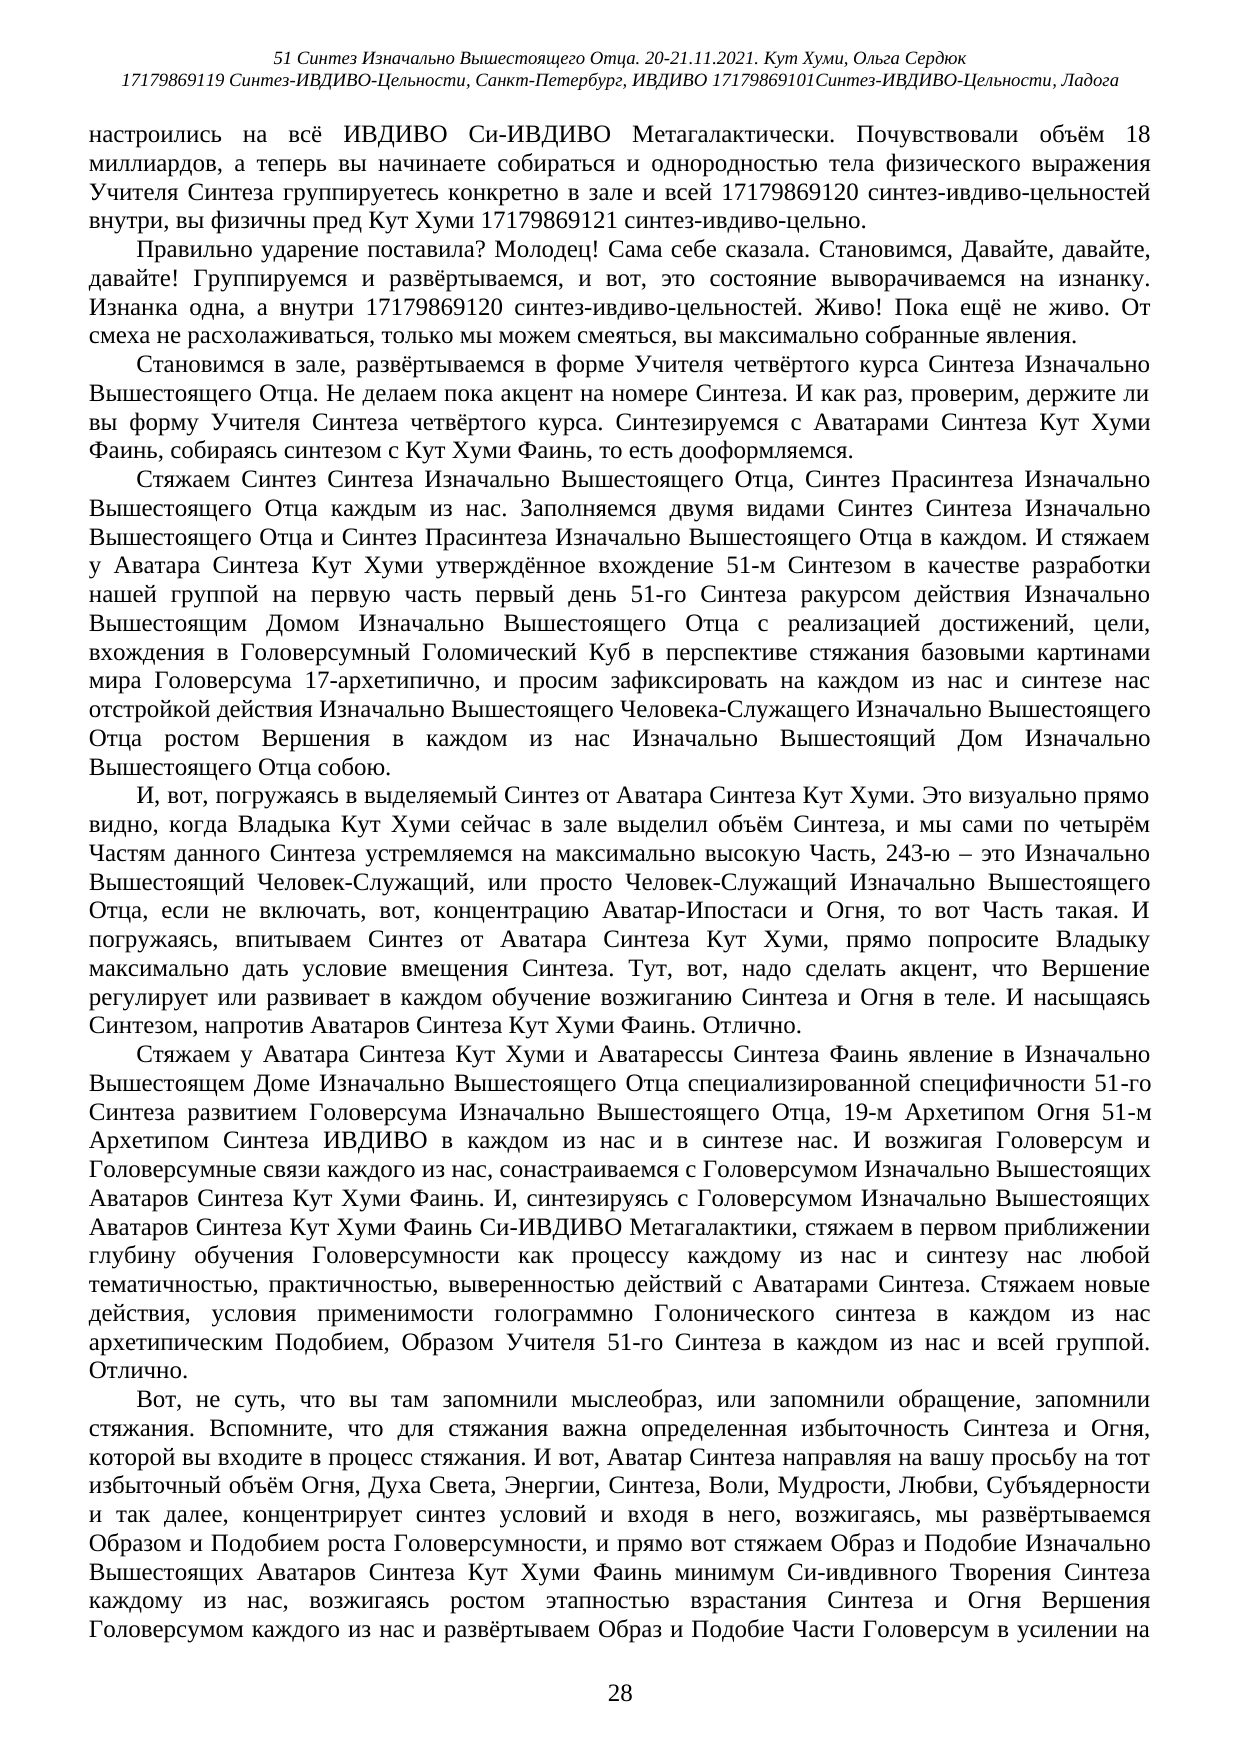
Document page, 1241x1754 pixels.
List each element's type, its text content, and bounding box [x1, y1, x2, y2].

text Стяжаем у Аватара Синтеза Кут Хуми и Аватарессы Синтеза Фаинь явление в Изначально Вышестоящем Доме Изначально Вышестоящего Отца специализированной специфичности 51-го Синтеза развитием Головерсума Изначально Вышестоящего Отца, 19-м Архетипом Огня 51-м Архетипом Синтеза ИВДИВО в каждом из нас и в синтезе нас. И возжигая Головерсум и Головерсумные связи каждого из нас, сонастраиваемся с Головерсумом Изначально Вышестоящих Аватаров Синтеза Кут Хуми Фаинь. И, синтезируясь с Головерсумом Изначально Вышестоящих Аватаров Синтеза Кут Хуми Фаинь Си-ИВДИВО Метагалактики, стяжаем в первом приближении глубину обучения Головерсумности как процессу каждому из нас и синтезу нас любой тематичностью, практичностью, выверенностью действий с Аватарами Синтеза. Стяжаем новые действия, условия применимости голограммно Голонического синтеза в каждом из нас архетипическим Подобием, Образом Учителя 51-го Синтеза в каждом из нас и всей группой. Отлично. [89, 1039, 1152, 1384]
text Становимся в зале, развёртываемся в форме Учителя четвёртого курса Синтеза Изначально Вышестоящего Отца. Не делаем пока акцент на номере Синтеза. И как раз, проверим, держите ли вы форму Учителя Синтеза четвёртого курса. Синтезируемся с Аватарами Синтеза Кут Хуми Фаинь, собираясь синтезом с Кут Хуми Фаинь, то есть дооформляемся. [89, 349, 1152, 464]
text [89, 1384, 1152, 1643]
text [89, 119, 1152, 234]
text Стяжаем Синтез Синтеза Изначально Вышестоящего Отца, Синтез Прасинтеза Изначально Вышестоящего Отца каждым из нас. Заполняемся двумя видами Синтез Синтеза Изначально Вышестоящего Отца и Синтез Прасинтеза Изначально Вышестоящего Отца в каждом. И стяжаем у Аватара Синтеза Кут Хуми утверждённое вхождение 51-м Синтезом в качестве разработки нашей группой на первую часть первый день 51-го Синтеза ракурсом действия Изначально Вышестоящим Домом Изначально Вышестоящего Отца с реализацией достижений, цели, вхождения в Головерсумный Голомический Куб в перспективе стяжания базовыми картинами мира Головерсума 17-архетипично, и просим зафиксировать на каждом из нас и синтезе нас отстройкой действия Изначально Вышестоящего Человека-Служащего Изначально Вышестоящего Отца ростом Вершения в каждом из нас Изначально Вышестоящий Дом Изначально Вышестоящего Отца собою. [89, 464, 1152, 780]
text Правильно ударение поставила? Молодец! Сама себе сказала. Становимся, Давайте, давайте, давайте! Группируемся и развёртываемся, и вот, это состояние выворачиваемся на изнанку. Изнанка одна, а внутри 17179869120 синтез-ивдиво-цельностей. Живо! Пока ещё не живо. От смеха не расхолаживаться, только мы можем смеяться, вы максимально собранные явления. [89, 234, 1152, 349]
text И, вот, погружаясь в выделяемый Синтез от Аватара Синтеза Кут Хуми. Это визуально прямо видно, когда Владыка Кут Хуми сейчас в зале выделил объём Синтеза, и мы сами по четырём Частям данного Синтеза устремляемся на максимально высокую Часть, 243-ю – это Изначально Вышестоящий Человек-Служащий, или просто Человек-Служащий Изначально Вышестоящего Отца, если не включать, вот, концентрацию Аватар-Ипостаси и Огня, то вот Часть такая. И погружаясь, впитываем Синтез от Аватара Синтеза Кут Хуми, прямо попросите Владыку максимально дать условие вмещения Синтеза. Тут, вот, надо сделать акцент, что Вершение регулирует или развивает в каждом обучение возжиганию Синтеза и Огня в теле. И насыщаясь Синтезом, напротив Аватаров Синтеза Кут Хуми Фаинь. Отлично. [89, 780, 1152, 1039]
